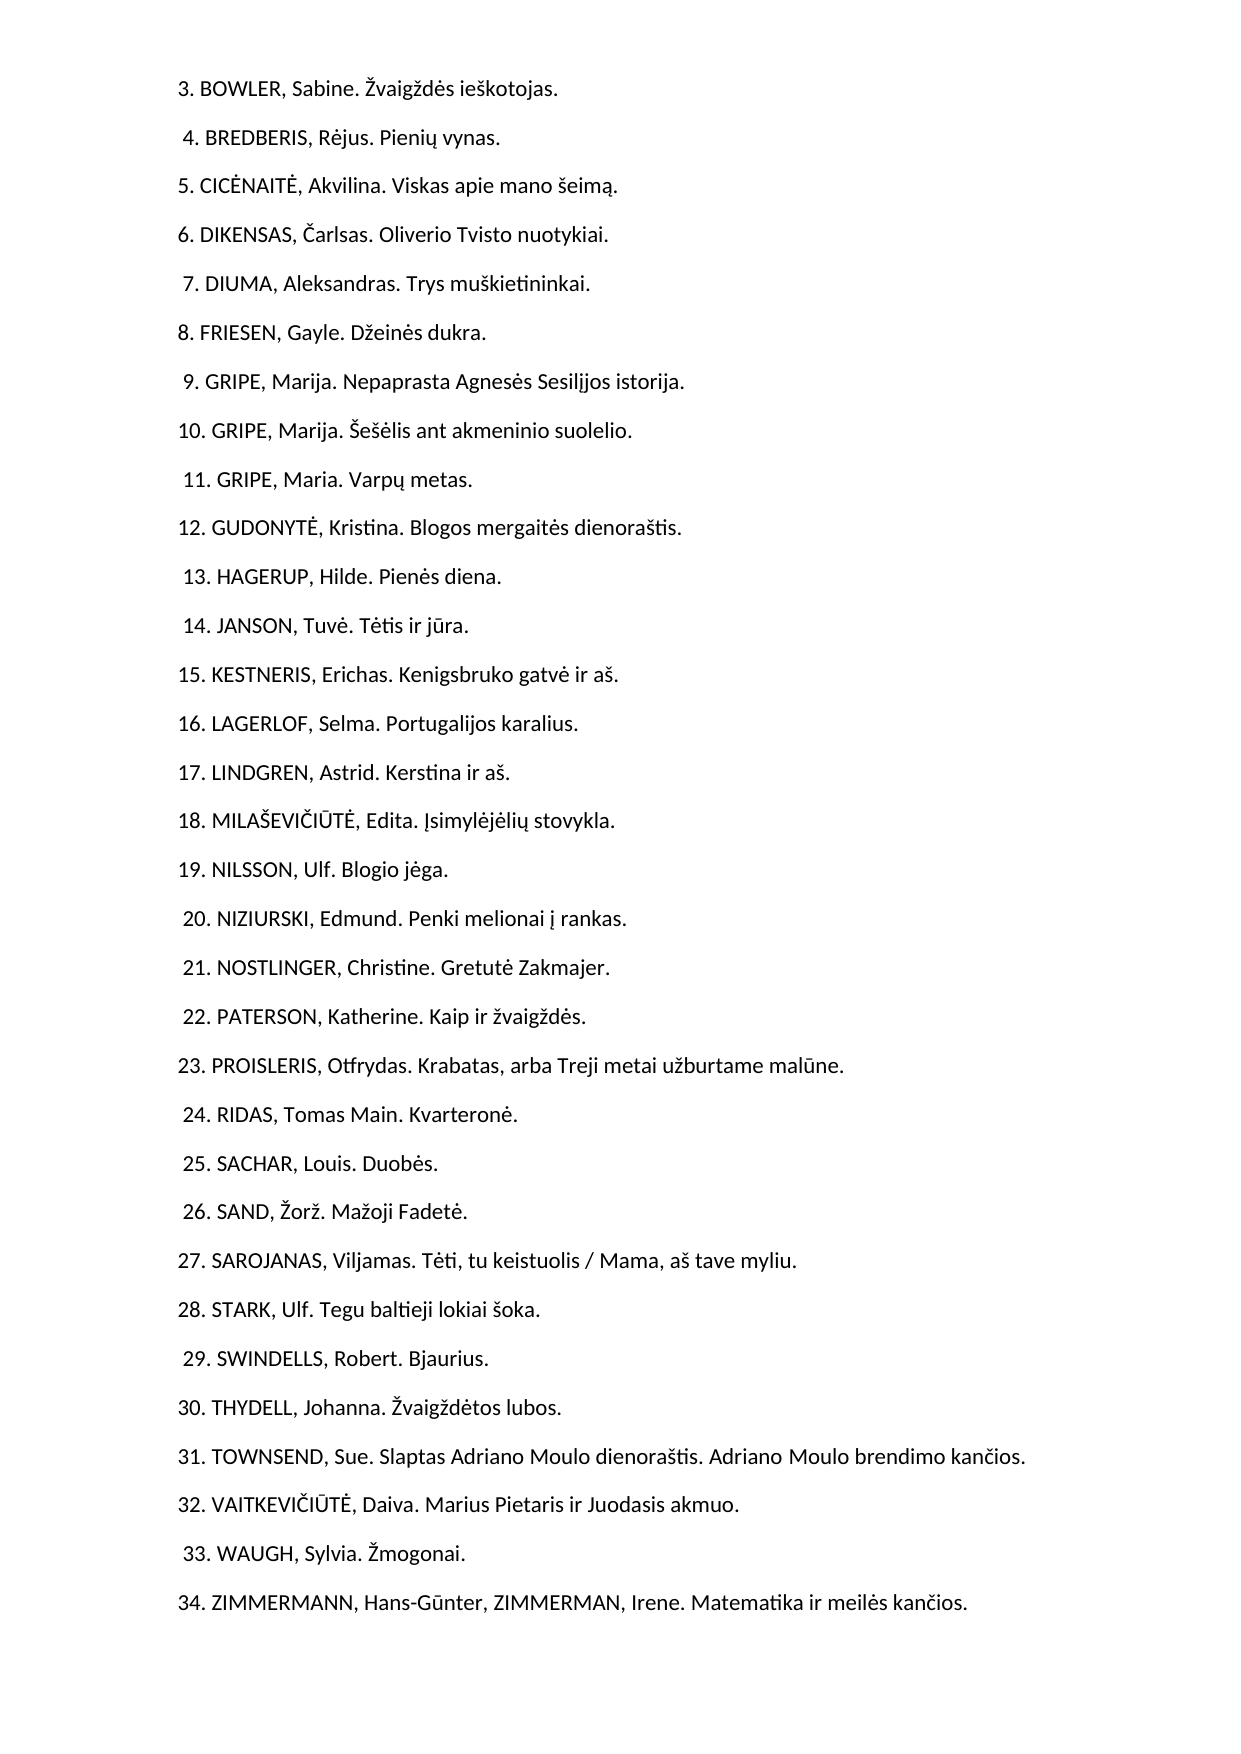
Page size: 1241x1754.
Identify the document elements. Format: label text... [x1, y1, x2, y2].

text 11. GRIPE, Maria. Varpų metas. [177, 465, 1181, 493]
text 26. SAND, Žorž. Mažoji Fadetė. [177, 1197, 1181, 1226]
text 12. GUDONYTĖ, Kristina. Blogos mergaitės dienoraštis. [177, 513, 1181, 542]
text 7. DIUMA, Aleksandras. Trys muškietininkai. [177, 269, 1181, 297]
text 10. GRIPE, Marija. Šešėlis ant akmeninio suolelio. [177, 416, 1181, 444]
text 23. PROISLERIS, Otfrydas. Krabatas, arba Treji metai užburtame malūne. [177, 1051, 1181, 1079]
text 19. NILSSON, Ulf. Blogio jėga. [177, 856, 1181, 883]
text 24. RIDAS, Tomas Main. Kvarteronė. [177, 1100, 1181, 1128]
text 6. DIKENSAS, Čarlsas. Oliverio Tvisto nuotykiai. [177, 220, 1181, 248]
text 27. SAROJANAS, Viljamas. Tėti, tu keistuolis / Mama, aš tave myliu. [177, 1246, 1181, 1274]
text 4. BREDBERIS, Rėjus. Pienių vynas. [177, 123, 1181, 151]
text 22. PATERSON, Katherine. Kaip ir žvaigždės. [177, 1002, 1181, 1030]
text 25. SACHAR, Louis. Duobės. [177, 1149, 1181, 1177]
text 21. NOSTLINGER, Christine. Gretutė Zakmajer. [177, 953, 1181, 981]
text 30. THYDELL, Johanna. Žvaigždėtos lubos. [177, 1393, 1181, 1421]
text 34. ZIMMERMANN, Hans-Gūnter, ZIMMERMAN, Irene. Matematika ir meilės kančios. [177, 1588, 1181, 1616]
text 17. LINDGREN, Astrid. Kerstina ir aš. [177, 758, 1181, 786]
text 15. KESTNERIS, Erichas. Kenigsbruko gatvė ir aš. [177, 660, 1181, 688]
text 5. CICĖNAITĖ, Akvilina. Viskas apie mano šeimą. [177, 172, 1181, 199]
text 3. BOWLER, Sabine. Žvaigždės ieškotojas. [177, 74, 1181, 102]
text 18. MILAŠEVIČIŪTĖ, Edita. Įsimylėjėlių stovykla. [177, 807, 1181, 835]
text 29. SWINDELLS, Robert. Bjaurius. [177, 1344, 1181, 1372]
text 8. FRIESEN, Gayle. Džeinės dukra. [177, 318, 1181, 346]
text 20. NIZIURSKI, Edmund. Penki melionai į rankas. [177, 904, 1181, 932]
text 14. JANSON, Tuvė. Tėtis ir jūra. [177, 611, 1181, 639]
text 16. LAGERLOF, Selma. Portugalijos karalius. [177, 709, 1181, 737]
text 9. GRIPE, Marija. Nepaprasta Agnesės Sesilįjos istorija. [177, 367, 1181, 395]
text 32. VAITKEVIČIŪTĖ, Daiva. Marius Pietaris ir Juodasis akmuo. [177, 1491, 1181, 1519]
text 31. TOWNSEND, Sue. Slaptas Adriano Moulo dienoraštis. Adriano Moulo brendimo kančios. [177, 1442, 1181, 1470]
text 33. WAUGH, Sylvia. Žmogonai. [177, 1539, 1181, 1567]
text 28. STARK, Ulf. Tegu baltieji lokiai šoka. [177, 1295, 1181, 1323]
text 13. HAGERUP, Hilde. Pienės diena. [177, 562, 1181, 590]
